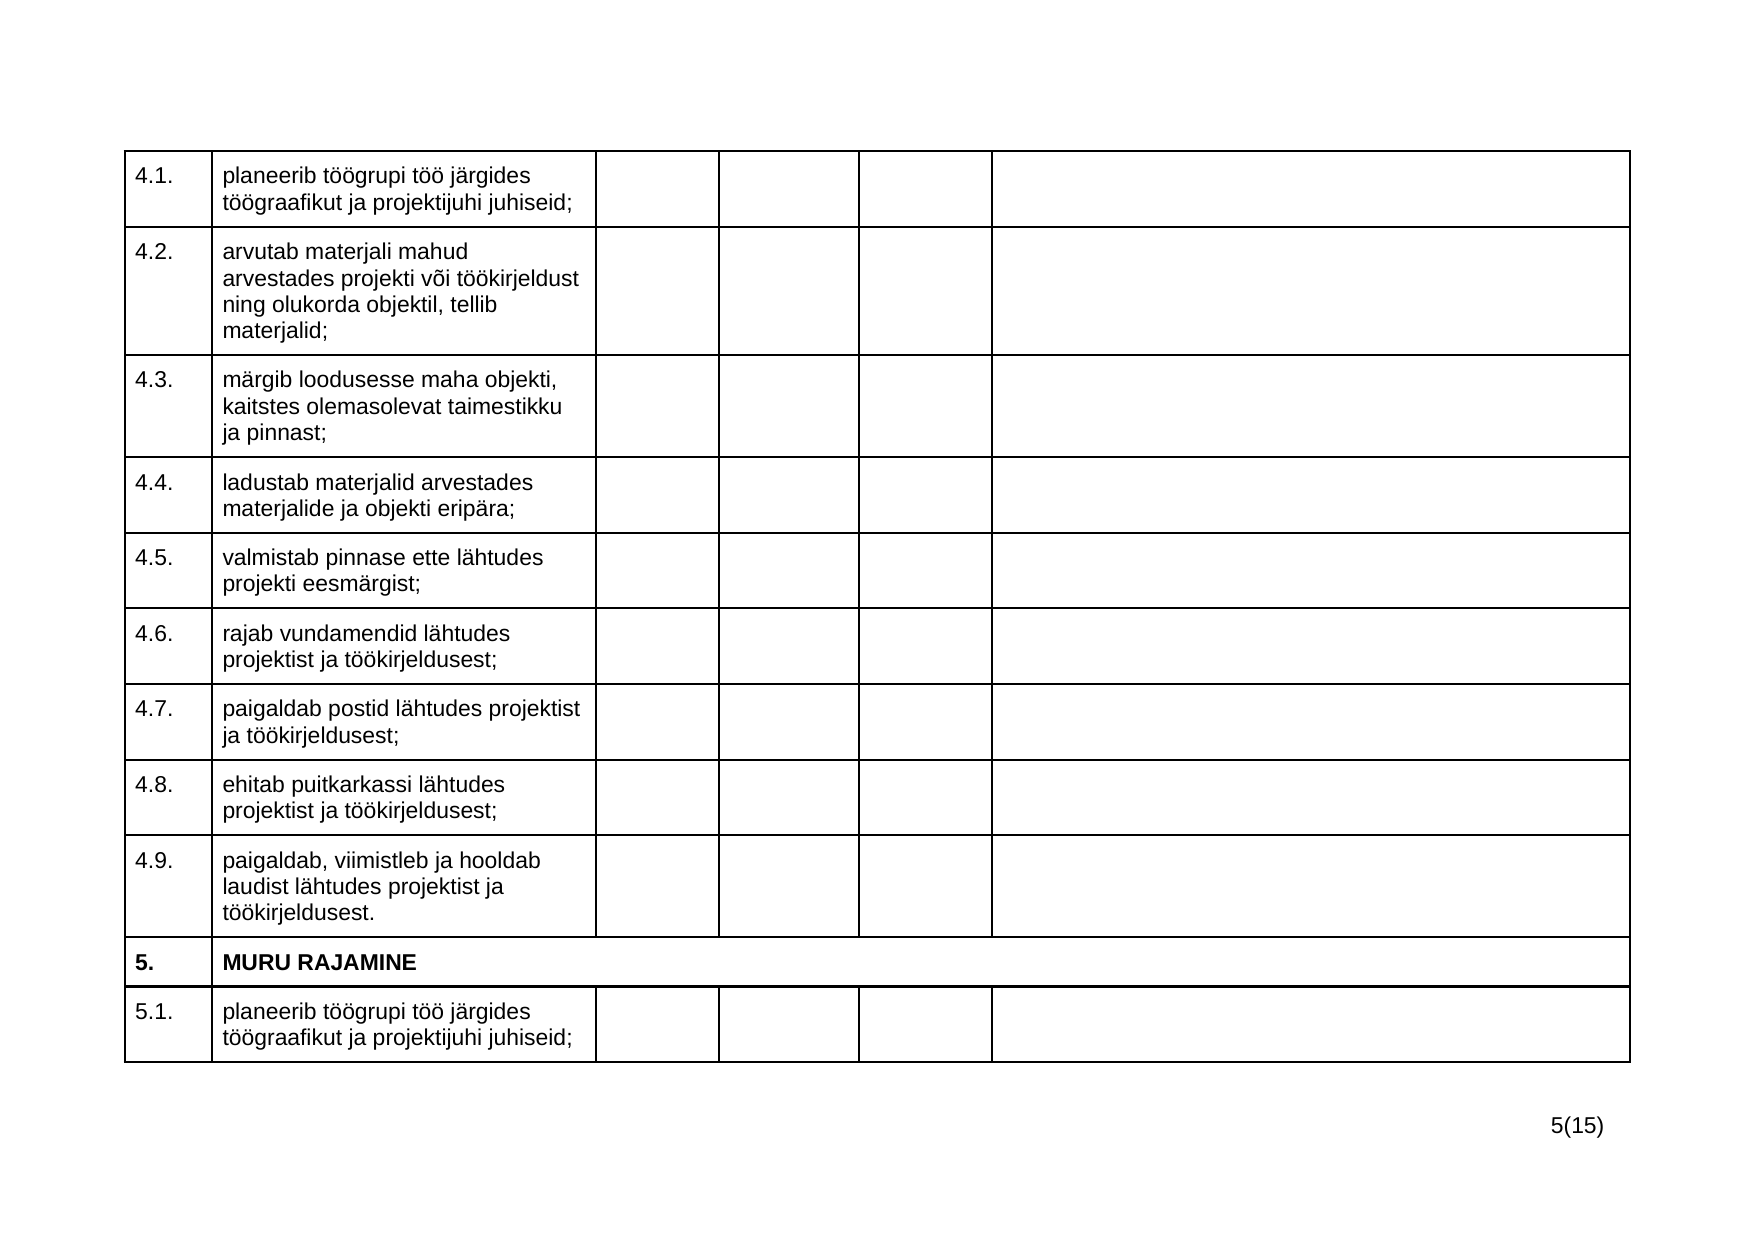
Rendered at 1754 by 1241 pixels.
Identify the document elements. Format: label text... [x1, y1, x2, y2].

table_cell [597, 836, 718, 936]
table_cell [597, 685, 718, 758]
table_cell [720, 685, 858, 758]
table_cell [860, 356, 991, 456]
table_cell [860, 988, 991, 1061]
table_cell [597, 152, 718, 226]
table_cell [993, 228, 1629, 354]
table_cell [993, 609, 1629, 683]
table_cell [597, 534, 718, 607]
table_cell [126, 685, 211, 758]
table_cell [860, 534, 991, 607]
table_cell [126, 228, 211, 354]
table_cell paigaldab, viimistleb ja hooldab laudist lähtudes projektist ja töökirjeldusest. [213, 836, 595, 936]
table_cell [993, 761, 1629, 834]
table_cell [860, 761, 991, 834]
table_cell [720, 458, 858, 532]
table_cell [860, 609, 991, 683]
table_cell [597, 228, 718, 354]
table_cell [860, 458, 991, 532]
table_cell ehitab puitkarkassi lähtudes projektist ja töökirjeldusest; [213, 761, 595, 834]
table_cell [860, 152, 991, 226]
table_cell [126, 988, 211, 1061]
table_cell [720, 534, 858, 607]
table_cell MURU RAJAMINE [213, 938, 1629, 985]
table_cell [126, 356, 211, 456]
table_cell planeerib töögrupi töö järgides töögraafikut ja projektijuhi juhiseid; [213, 988, 595, 1061]
table_cell [720, 152, 858, 226]
table_cell [720, 761, 858, 834]
table_cell [720, 836, 858, 936]
table_cell [126, 152, 211, 226]
table_cell [126, 534, 211, 607]
table_cell [993, 356, 1629, 456]
table_cell [597, 988, 718, 1061]
table_cell [993, 988, 1629, 1061]
table_cell arvutab materjali mahud arvestades projekti või töökirjeldust ning olukorda objektil, tellib materjalid; [213, 228, 595, 354]
table_cell [126, 938, 211, 985]
table_cell [126, 761, 211, 834]
table_cell [860, 836, 991, 936]
table_cell märgib loodusesse maha objekti, kaitstes olemasolevat taimestikku ja pinnast; [213, 356, 595, 456]
table_cell ladustab materjalid arvestades materjalide ja objekti eripära; [213, 458, 595, 532]
table_cell [597, 356, 718, 456]
table_cell [720, 228, 858, 354]
table_cell [597, 609, 718, 683]
table_cell [597, 458, 718, 532]
table_cell [993, 458, 1629, 532]
table_cell rajab vundamendid lähtudes projektist ja töökirjeldusest; [213, 609, 595, 683]
table_cell [720, 609, 858, 683]
table_cell planeerib töögrupi töö järgides töögraafikut ja projektijuhi juhiseid; [213, 152, 595, 226]
table_cell [860, 685, 991, 758]
table_cell [720, 356, 858, 456]
table_cell [126, 458, 211, 532]
table_cell [597, 761, 718, 834]
table_cell [126, 836, 211, 936]
table_cell [993, 152, 1629, 226]
table_cell [126, 609, 211, 683]
table_cell paigaldab postid lähtudes projektist ja töökirjeldusest; [213, 685, 595, 758]
table_cell [993, 534, 1629, 607]
table_cell [860, 228, 991, 354]
table_cell [993, 685, 1629, 758]
table_cell valmistab pinnase ette lähtudes projekti eesmärgist; [213, 534, 595, 607]
table_cell [720, 988, 858, 1061]
table_cell [993, 836, 1629, 936]
